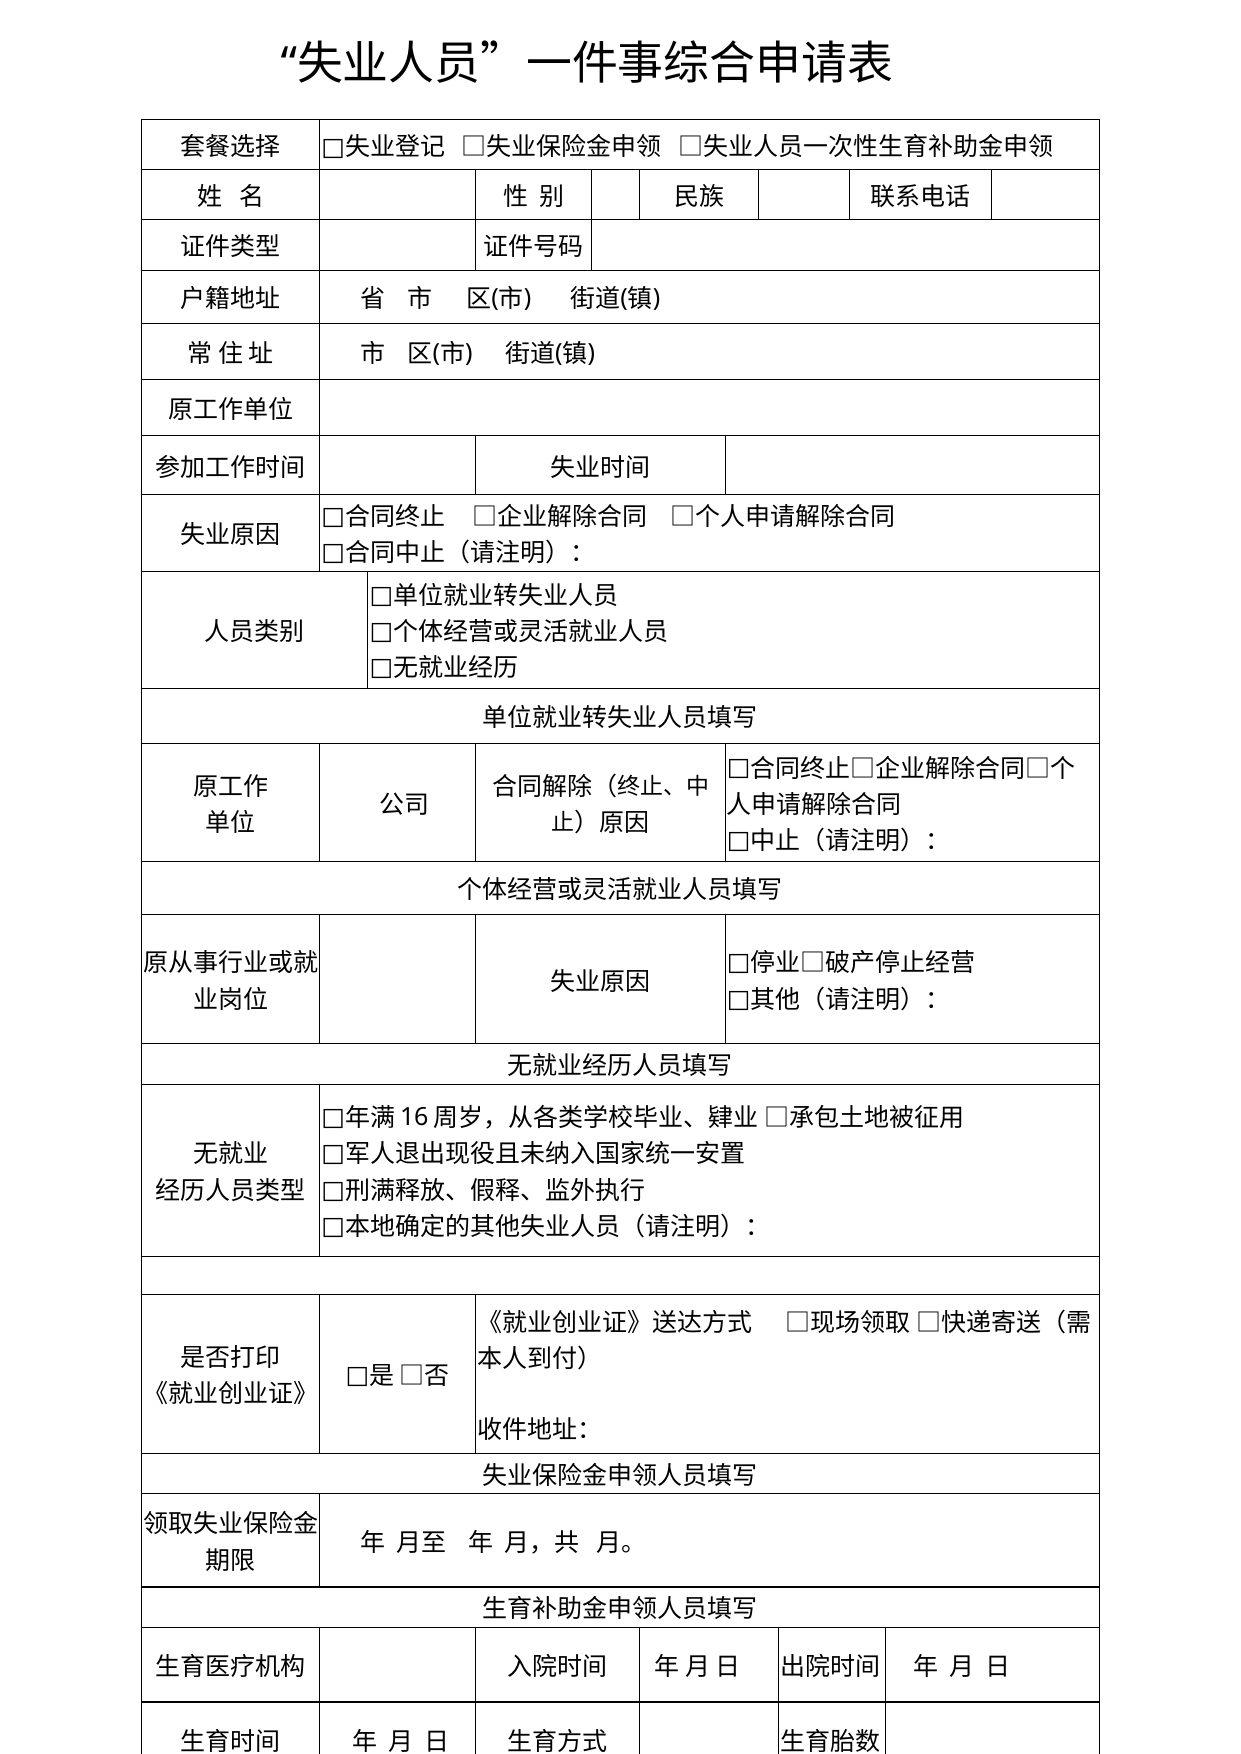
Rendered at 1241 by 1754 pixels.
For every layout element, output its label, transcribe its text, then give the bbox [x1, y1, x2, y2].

table_cell 年 月 日 [886, 1628, 1099, 1701]
table_cell [320, 380, 1099, 435]
table_cell 《就业创业证》送达方式 □现场领取 □快递寄送（需本人到付） 收件地址： [476, 1295, 1099, 1453]
table_cell 失业原因 [476, 915, 725, 1043]
table_cell [759, 170, 849, 219]
table_cell [592, 220, 1099, 269]
table_cell 出院时间 [779, 1628, 885, 1701]
table_cell 单位就业转失业人员填写 [142, 689, 1099, 743]
table_cell 原从事行业或就业岗位 [142, 915, 319, 1043]
table_cell 年 月 日 [640, 1628, 778, 1701]
table_cell [726, 436, 1099, 494]
table_cell 失业原因 [142, 495, 319, 571]
table_cell 人员类别 [142, 572, 367, 688]
table_cell [142, 1257, 1099, 1294]
table_cell 生育医疗机构 [142, 1628, 319, 1701]
table_cell 公司 [320, 744, 475, 861]
table_cell [320, 436, 475, 494]
table_cell 生育补助金申领人员填写 [142, 1588, 1099, 1627]
table_cell 市 区(市) 街道(镇) [320, 324, 1099, 379]
table_cell 联系电话 [850, 170, 991, 219]
table_cell 参加工作时间 [142, 436, 319, 494]
table_cell 无就业 经历人员类型 [142, 1085, 319, 1256]
table_cell [886, 1703, 1099, 1754]
table_cell 生育时间 [142, 1703, 319, 1754]
table_cell □合同终止 □企业解除合同 □个人申请解除合同 □合同中止（请注明）： [320, 495, 1099, 571]
table_cell □单位就业转失业人员 □个体经营或灵活就业人员 □无就业经历 [368, 572, 1099, 688]
table_header “失业人员”一件事综合申请表 [141, 0, 1099, 119]
table_cell 无就业经历人员填写 [142, 1044, 1099, 1083]
table_cell □合同终止□企业解除合同□个人申请解除合同 □中止（请注明）： [726, 744, 1099, 861]
table_cell 省 市 区(市) 街道(镇) [320, 271, 1099, 323]
table_cell 领取失业保险金期限 [142, 1494, 319, 1586]
table_cell □是 □否 [320, 1295, 475, 1453]
table_cell 失业保险金申领人员填写 [142, 1454, 1099, 1493]
table_cell 原工作单位 [142, 380, 319, 435]
table_cell □年满16周岁，从各类学校毕业、肄业 □承包土地被征用 □军人退出现役且未纳入国家统一安置 □刑满释放、假释、监外执行 □本地确定的其他失业人员（请注明）： [320, 1085, 1099, 1256]
table_cell 合同解除（终止、中止）原因 [476, 744, 725, 861]
table_cell 生育方式 [476, 1703, 639, 1754]
table_cell □失业登记 □失业保险金申领 □失业人员一次性生育补助金申领 [320, 120, 1099, 169]
table_cell 常 住 址 [142, 324, 319, 379]
table_cell 姓 名 [142, 170, 319, 219]
table_cell [320, 170, 475, 219]
table_cell 原工作 单位 [142, 744, 319, 861]
table_cell [320, 1628, 475, 1701]
table_cell 入院时间 [476, 1628, 639, 1701]
table_cell 民族 [640, 170, 758, 219]
table_cell 证件类型 [142, 220, 319, 269]
table_cell 个体经营或灵活就业人员填写 [142, 862, 1099, 914]
table_cell □停业□破产停止经营 □其他（请注明）： [726, 915, 1099, 1043]
table_cell 失业时间 [476, 436, 725, 494]
table_cell 套餐选择 [142, 120, 319, 169]
table_cell 户籍地址 [142, 271, 319, 323]
table_cell 证件号码 [476, 220, 591, 269]
table_cell [592, 170, 639, 219]
table_cell [992, 170, 1099, 219]
table_cell 生育胎数 [779, 1703, 885, 1754]
table_cell [320, 915, 475, 1043]
table_cell 年 月至 年 月，共 月。 [320, 1494, 1099, 1586]
table_cell [640, 1703, 778, 1754]
table_cell 性 别 [476, 170, 591, 219]
table_cell 是否打印 《就业创业证》 [142, 1295, 319, 1453]
table_cell [320, 220, 475, 269]
table_cell 年 月 日 [320, 1703, 475, 1754]
